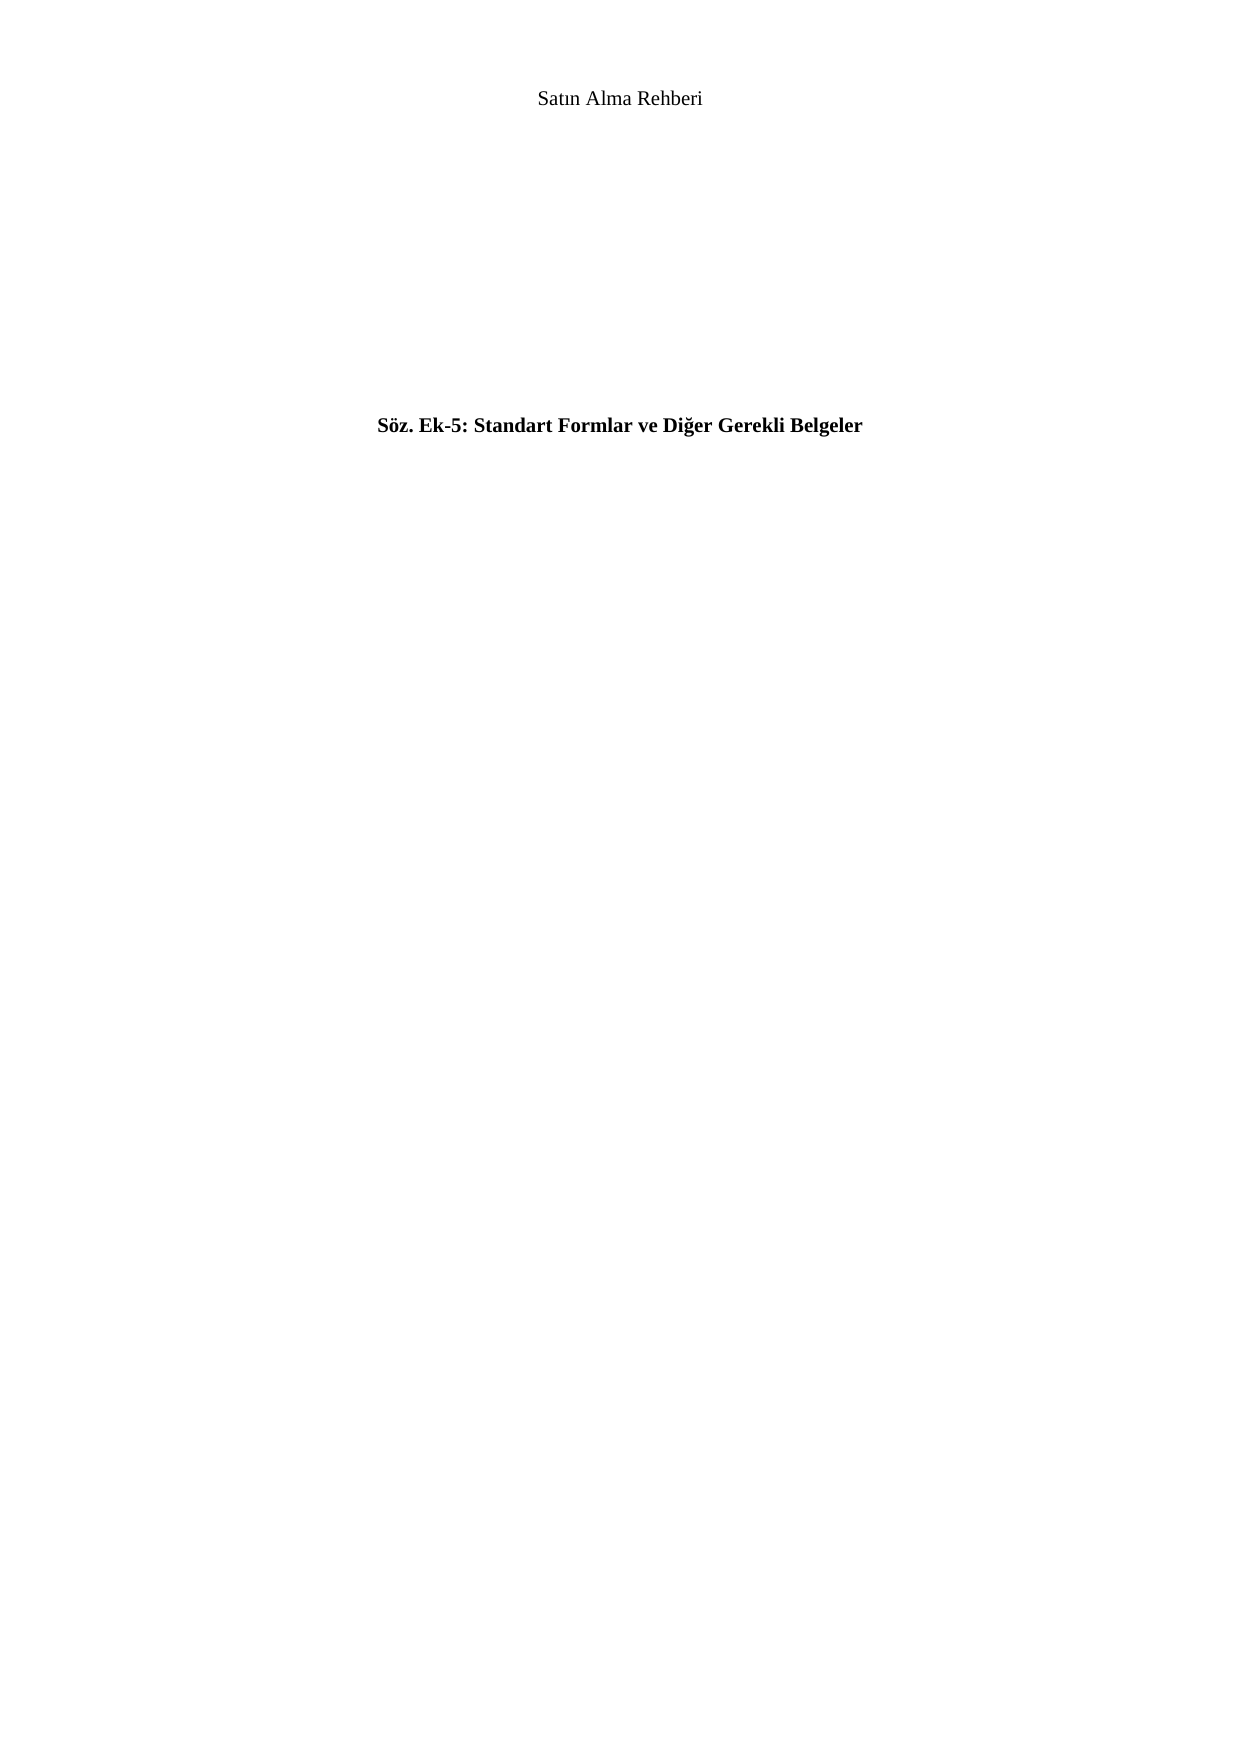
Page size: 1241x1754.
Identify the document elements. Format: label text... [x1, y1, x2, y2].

subtitle Söz. Ek-5: Standart Formlar ve Diğer Gerekli Belgeler [148, 413, 1093, 437]
